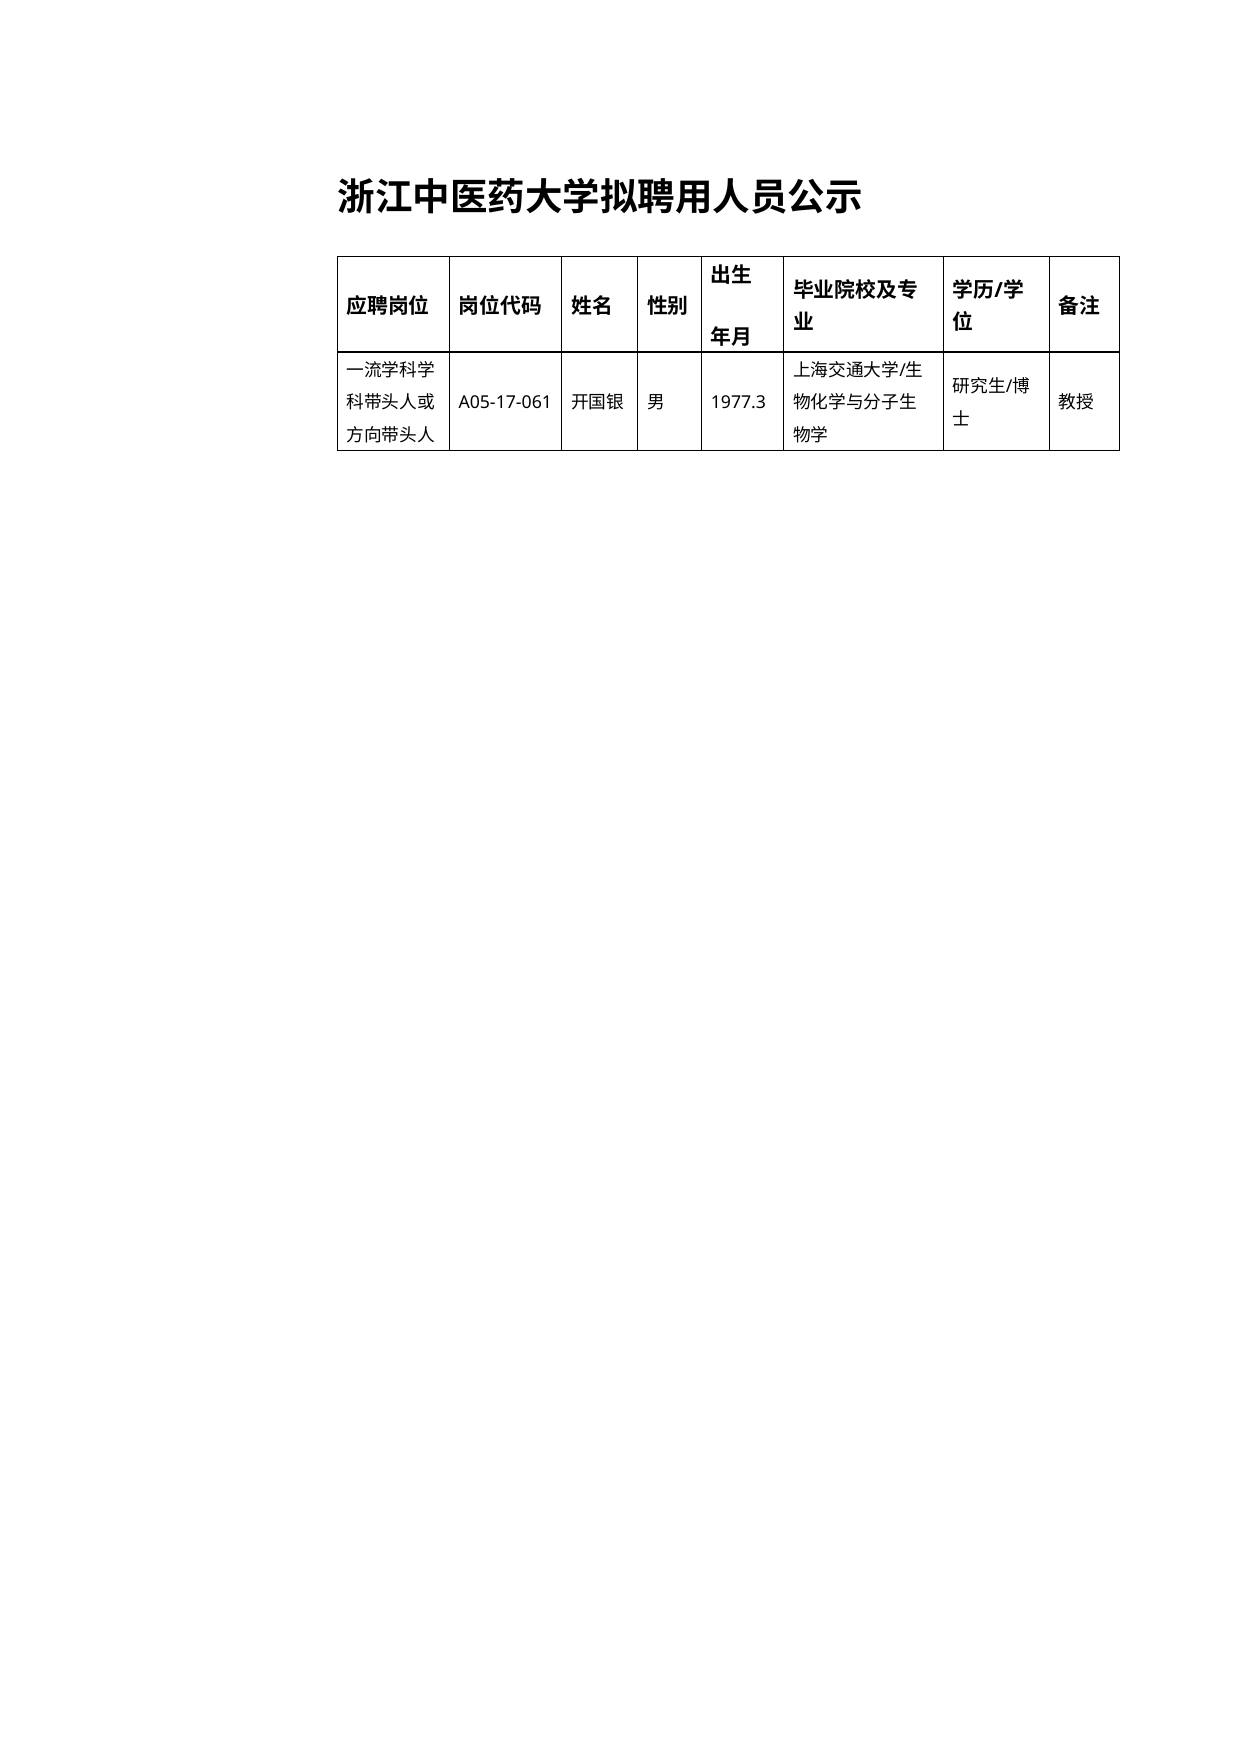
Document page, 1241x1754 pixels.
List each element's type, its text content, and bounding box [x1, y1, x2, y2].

table_cell 研究生/博士 [944, 353, 1049, 450]
table_cell 1977.3 [702, 353, 783, 450]
table_cell A05-17-061 [450, 353, 561, 450]
table_cell 一流学科学科带头人或方向带头人 [338, 353, 449, 450]
table_cell 开国银 [562, 353, 637, 450]
table_header 姓名 [562, 257, 637, 351]
table_cell 教授 [1050, 353, 1119, 450]
table_header 毕业院校及专业 [784, 257, 943, 351]
table_header 性别 [638, 257, 701, 351]
table_header 出生 年月 [702, 257, 783, 351]
subtitle 浙江中医药大学拟聘用人员公示 [337, 162, 1053, 227]
table_cell 上海交通大学/生物化学与分子生物学 [784, 353, 943, 450]
table_header 岗位代码 [450, 257, 561, 351]
table_cell 男 [638, 353, 701, 450]
table_header 学历/学位 [944, 257, 1049, 351]
table_header 备注 [1050, 257, 1119, 351]
table_header 应聘岗位 [338, 257, 449, 351]
